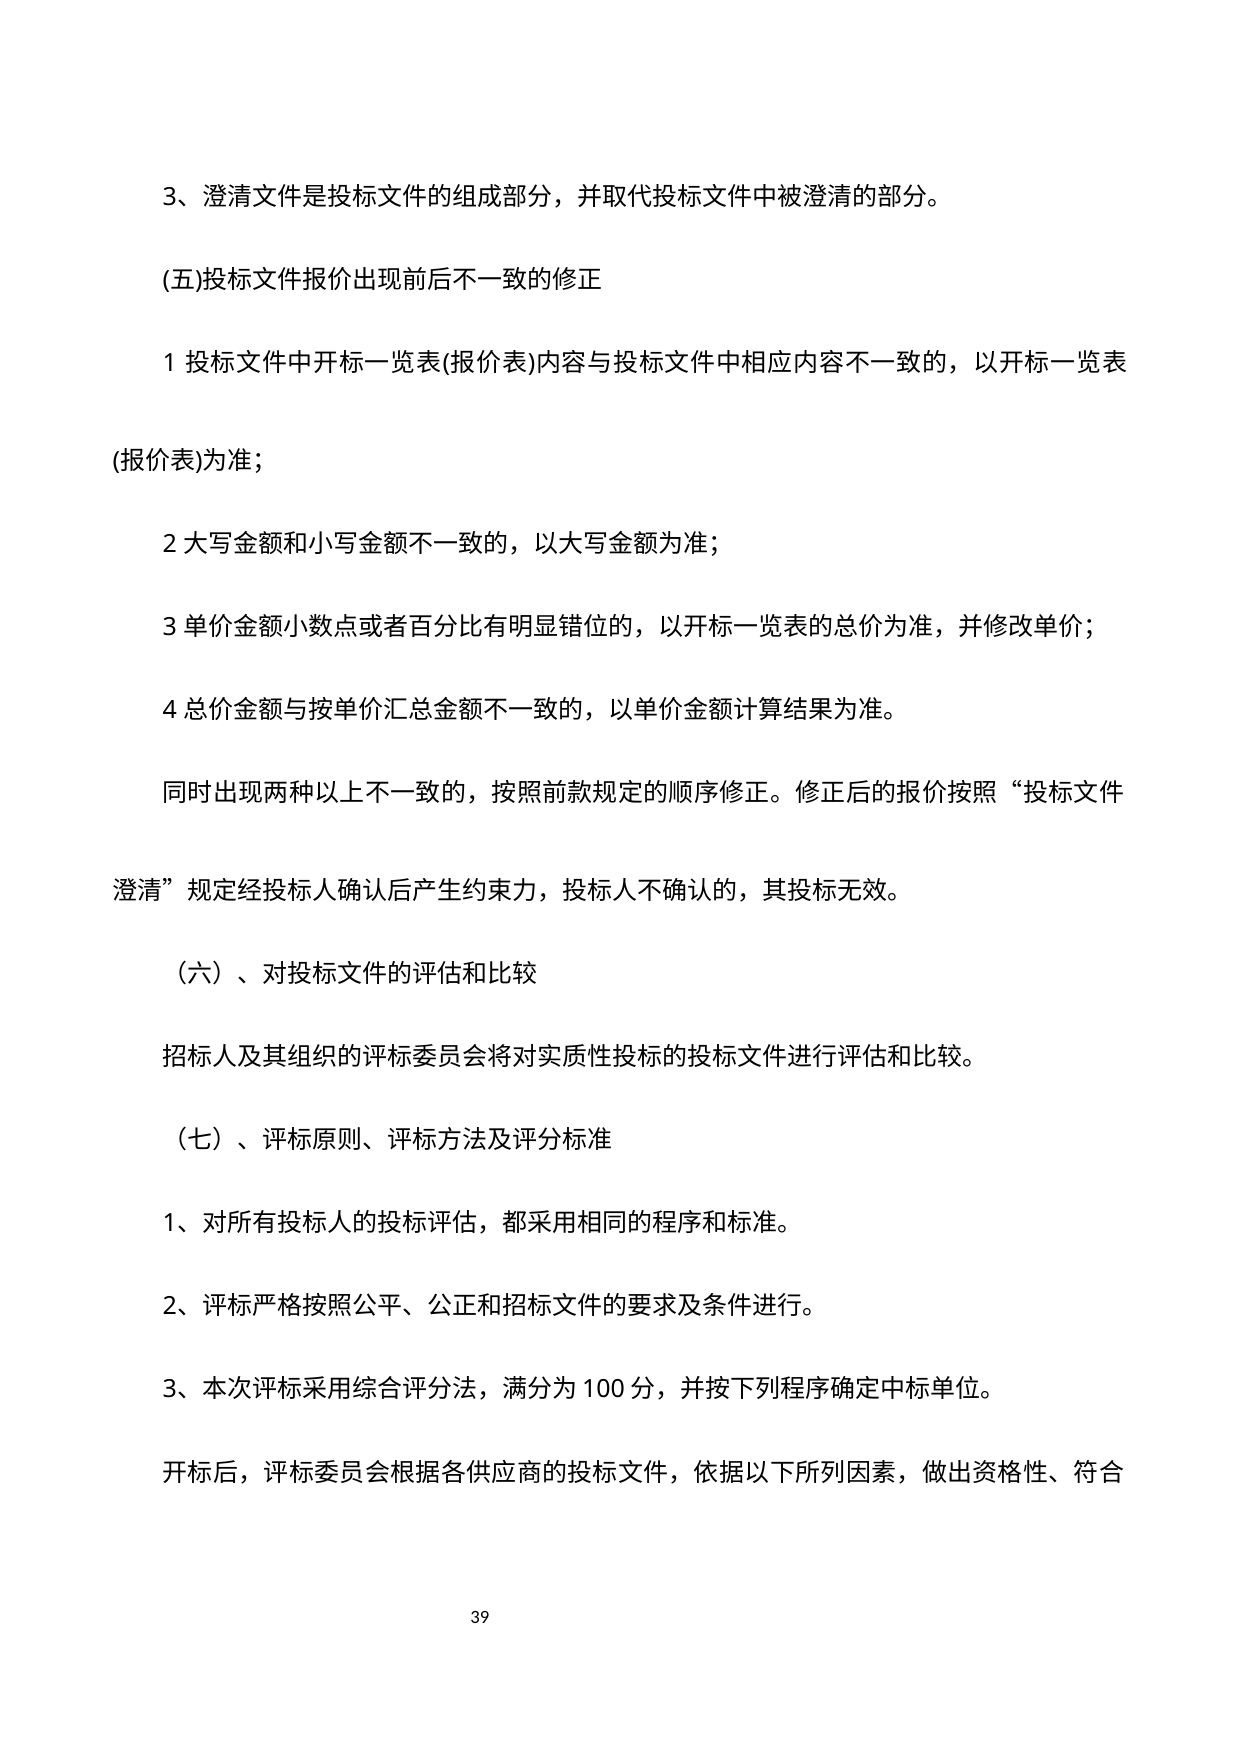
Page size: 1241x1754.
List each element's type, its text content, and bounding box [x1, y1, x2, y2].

text 3、澄清文件是投标文件的组成部分，并取代投标文件中被澄清的部分。 [112, 162, 1128, 227]
text 2 大写金额和小写金额不一致的，以大写金额为准； [112, 509, 1128, 574]
text 1 投标文件中开标一览表(报价表)内容与投标文件中相应内容不一致的，以开标一览表(报价表)为准； [112, 328, 1128, 491]
text 同时出现两种以上不一致的，按照前款规定的顺序修正。修正后的报价按照“投标文件澄清”规定经投标人确认后产生约束力，投标人不确认的，其投标无效。 [112, 758, 1128, 921]
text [112, 1438, 1128, 1503]
text （七）、评标原则、评标方法及评分标准 [112, 1105, 1128, 1170]
text 2、评标严格按照公平、公正和招标文件的要求及条件进行。 [112, 1271, 1128, 1336]
text 4 总价金额与按单价汇总金额不一致的，以单价金额计算结果为准。 [112, 675, 1128, 740]
text 3 单价金额小数点或者百分比有明显错位的，以开标一览表的总价为准，并修改单价； [112, 592, 1128, 657]
text 1、对所有投标人的投标评估，都采用相同的程序和标准。 [112, 1188, 1128, 1253]
text 3、本次评标采用综合评分法，满分为100分，并按下列程序确定中标单位。 [112, 1354, 1128, 1419]
text (五)投标文件报价出现前后不一致的修正 [112, 245, 1128, 310]
text 招标人及其组织的评标委员会将对实质性投标的投标文件进行评估和比较。 [112, 1022, 1128, 1087]
text （六）、对投标文件的评估和比较 [112, 939, 1128, 1004]
